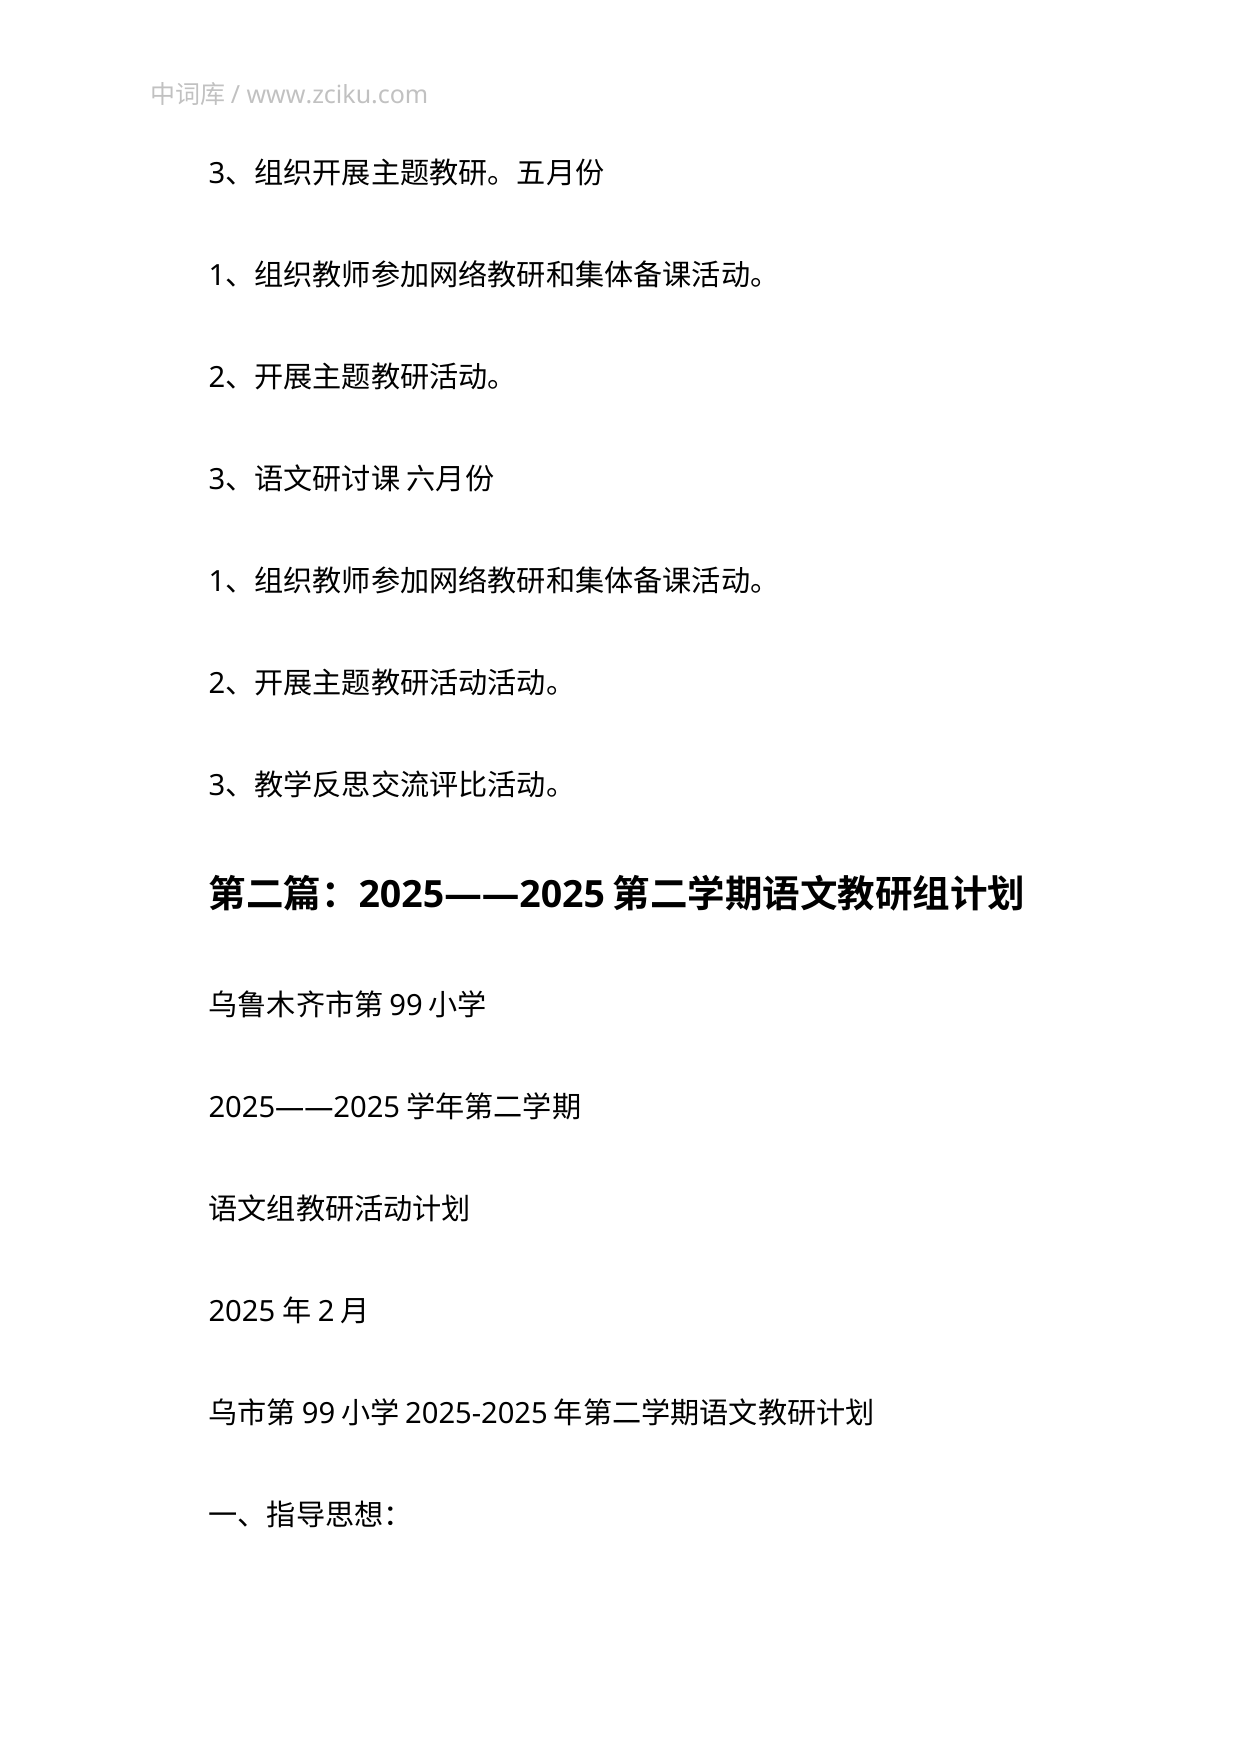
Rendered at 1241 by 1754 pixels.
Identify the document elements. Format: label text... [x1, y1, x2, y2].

text 语文组教研活动计划 [150, 1185, 1090, 1228]
text 1、组织教师参加网络教研和集体备课活动。 [150, 558, 1090, 600]
text 乌鲁木齐市第99小学 [150, 981, 1090, 1024]
text 3、组织开展主题教研。五月份 [150, 150, 1090, 192]
text 3、教学反思交流评比活动。 [150, 762, 1090, 804]
text 1、组织教师参加网络教研和集体备课活动。 [150, 252, 1090, 294]
text 3、语文研讨课 六月份 [150, 456, 1090, 498]
text 2、开展主题教研活动。 [150, 354, 1090, 396]
text 2、开展主题教研活动活动。 [150, 660, 1090, 702]
text 乌市第99小学2025-2025年第二学期语文教研计划 [150, 1389, 1090, 1432]
text 2025——2025学年第二学期 [150, 1083, 1090, 1126]
text 第二篇：2025——2025第二学期语文教研组计划 [150, 864, 1090, 918]
text 一、指导思想： [150, 1491, 1090, 1533]
text 2025 年2月 [150, 1287, 1090, 1329]
